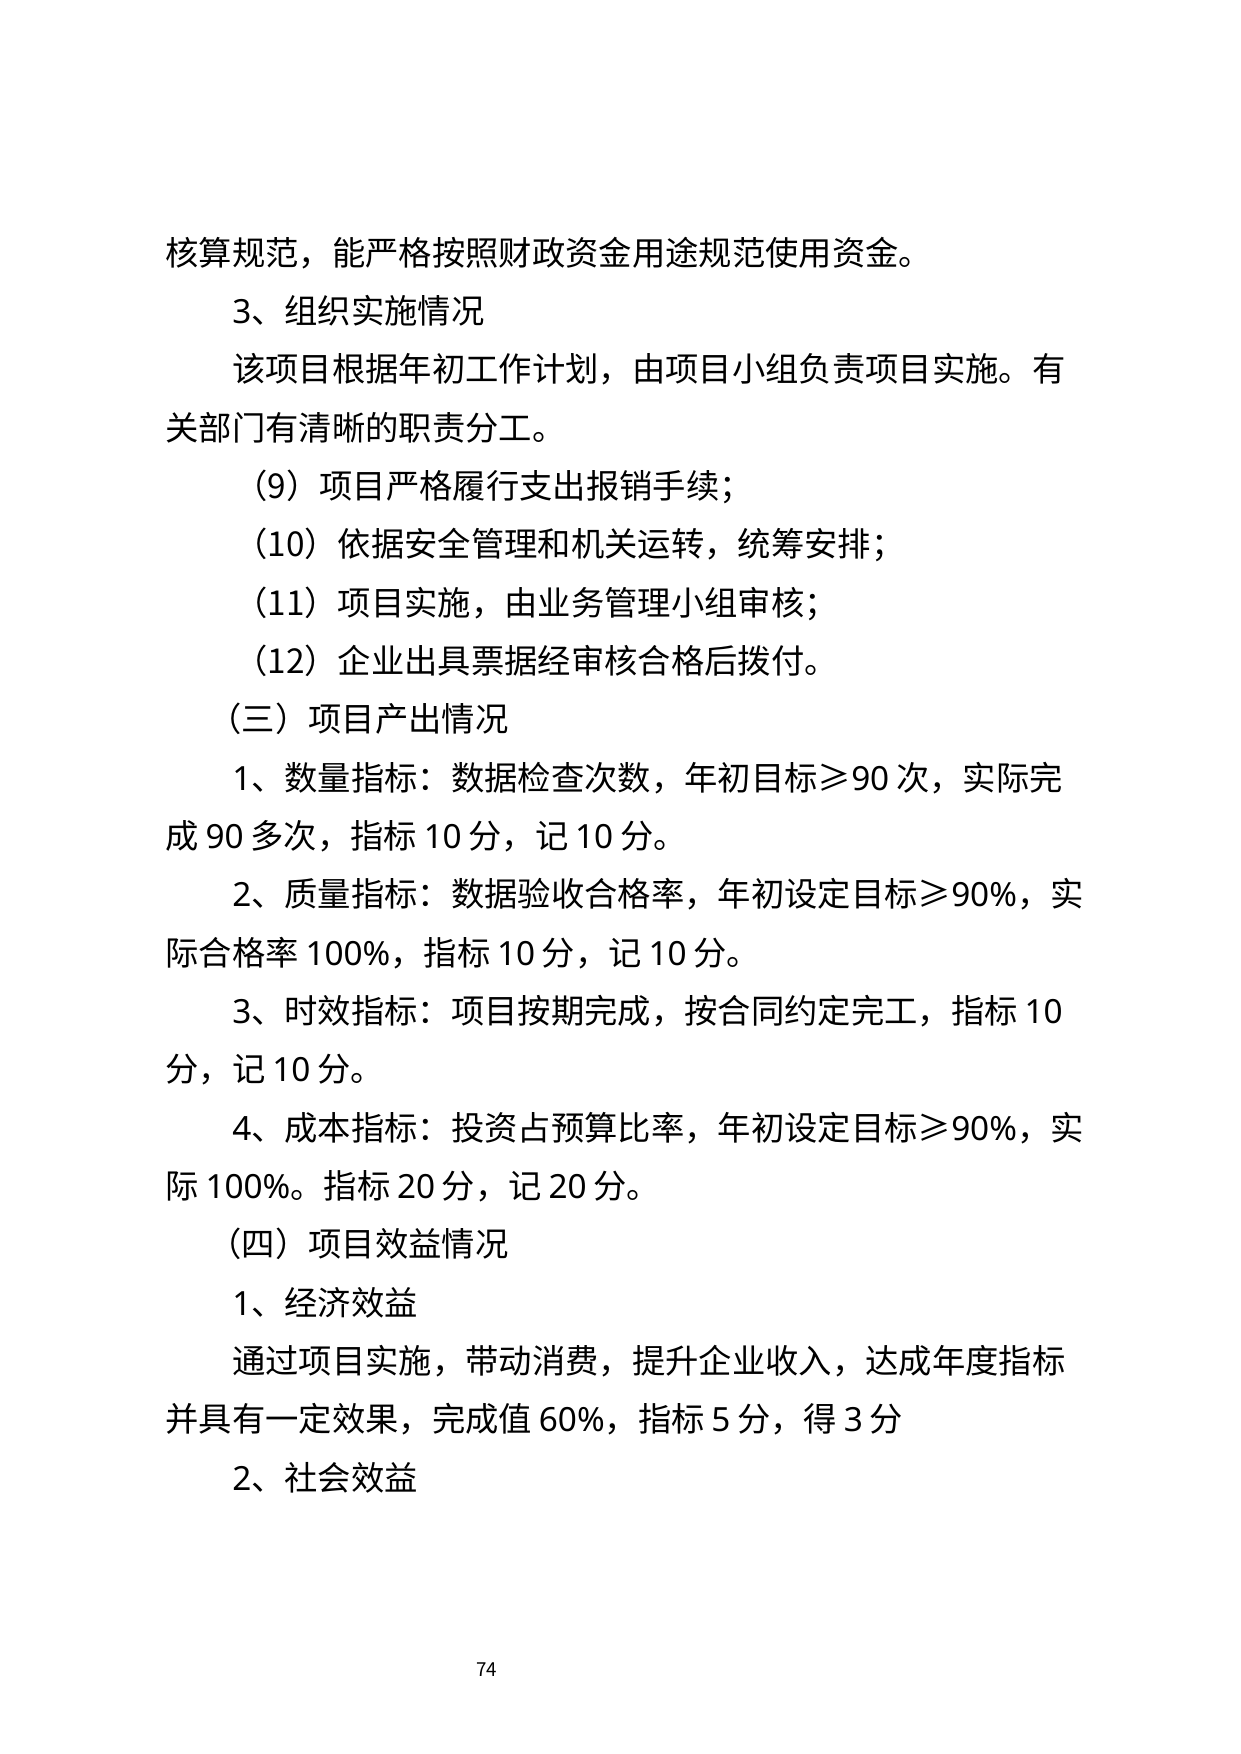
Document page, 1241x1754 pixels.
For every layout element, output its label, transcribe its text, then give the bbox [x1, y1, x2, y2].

text 该项目根据年初工作计划，由项目小组负责项目实施。有关部门有清晰的职责分工。 [165, 335, 1087, 452]
list 企业出具票据经审核合格后拨付。 [167, 627, 1087, 685]
text 1、经济效益 [165, 1268, 1087, 1327]
text 3、组织实施情况 [165, 277, 1087, 335]
text （四）项目效益情况 [165, 1210, 1087, 1268]
text 3、时效指标：项目按期完成，按合同约定完工，指标10分，记10分。 [165, 977, 1087, 1093]
text （三）项目产出情况 [165, 685, 1087, 743]
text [165, 218, 1087, 277]
list 项目实施，由业务管理小组审核； [167, 568, 1087, 627]
text 2、社会效益 [165, 1443, 1087, 1502]
list 依据安全管理和机关运转，统筹安排； [167, 510, 1087, 568]
text 通过项目实施，带动消费，提升企业收入，达成年度指标并具有一定效果，完成值60%，指标5分，得3分 [165, 1327, 1087, 1443]
text 1、数量指标：数据检查次数，年初目标≥90次，实际完成90多次，指标10分，记10分。 [165, 743, 1087, 860]
list 项目严格履行支出报销手续； [167, 452, 1087, 510]
text 4、成本指标：投资占预算比率，年初设定目标≥90%，实际100%。指标20分，记20分。 [165, 1093, 1087, 1210]
text 2、质量指标：数据验收合格率，年初设定目标≥90%，实际合格率100%，指标10分，记10分。 [165, 860, 1087, 977]
